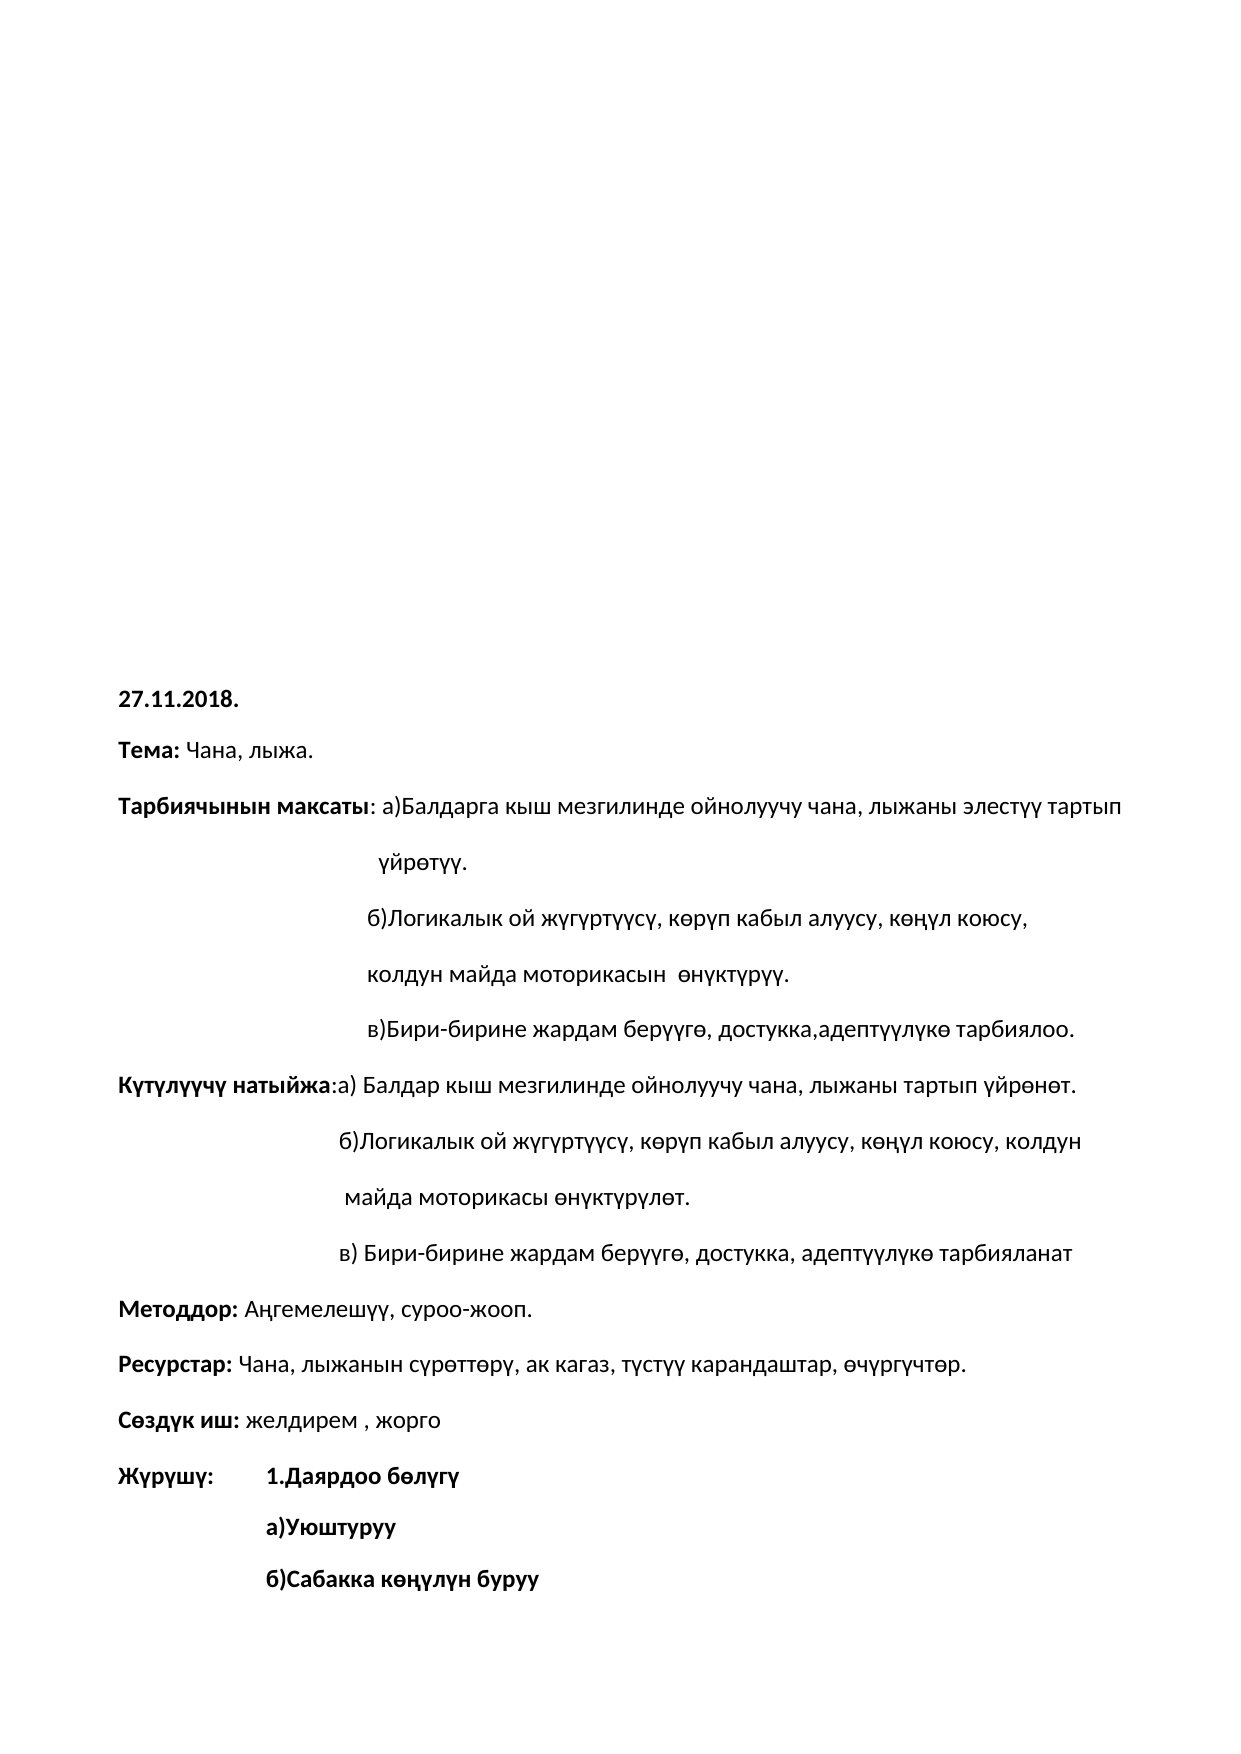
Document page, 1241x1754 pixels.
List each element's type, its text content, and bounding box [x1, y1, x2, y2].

text Сөздүк иш: желдирем , жорго [118, 1404, 1152, 1435]
text Тарбиячынын максаты: а)Балдарга кыш мезгилинде ойнолуучу чана, лыжаны элестүү тартып [118, 790, 1152, 821]
text Тема: Чана, лыжа. [118, 734, 1152, 765]
text Жүрүшү: 1.Даярдоо бөлүгү [118, 1460, 1152, 1491]
text Методдор: Аңгемелешүү, суроо-жооп. [118, 1293, 1152, 1323]
text 27.11.2018. [118, 683, 1152, 713]
text б)Логикалык ой жүгүртүүсү, көрүп кабыл алуусу, көңүл коюсу, колдун [118, 1125, 1152, 1156]
text Ресурстар: Чана, лыжанын сүрөттөрү, ак кагаз, түстүү карандаштар, өчүргүчтөр. [118, 1348, 1152, 1379]
text а)Уюштуруу [118, 1512, 1152, 1542]
text Күтүлүүчү натыйжа:а) Балдар кыш мезгилинде ойнолуучу чана, лыжаны тартып үйрөнөт. [118, 1069, 1152, 1100]
text в) Бири-бирине жардам берүүгө, достукка, адептүүлүкө тарбияланат [118, 1237, 1152, 1267]
text үйрөтүү. [118, 846, 1152, 877]
text колдун майда моторикасын өнүктүрүү. [118, 958, 1152, 988]
text в)Бири-бирине жардам берүүгө, достукка,адептүүлүкө тарбиялоо. [118, 1013, 1152, 1044]
text б)Логикалык ой жүгүртүүсү, көрүп кабыл алуусу, көңүл коюсу, [118, 902, 1152, 932]
text б)Сабакка көңүлүн буруу [118, 1563, 1152, 1593]
text майда моторикасы өнүктүрүлөт. [118, 1181, 1152, 1212]
